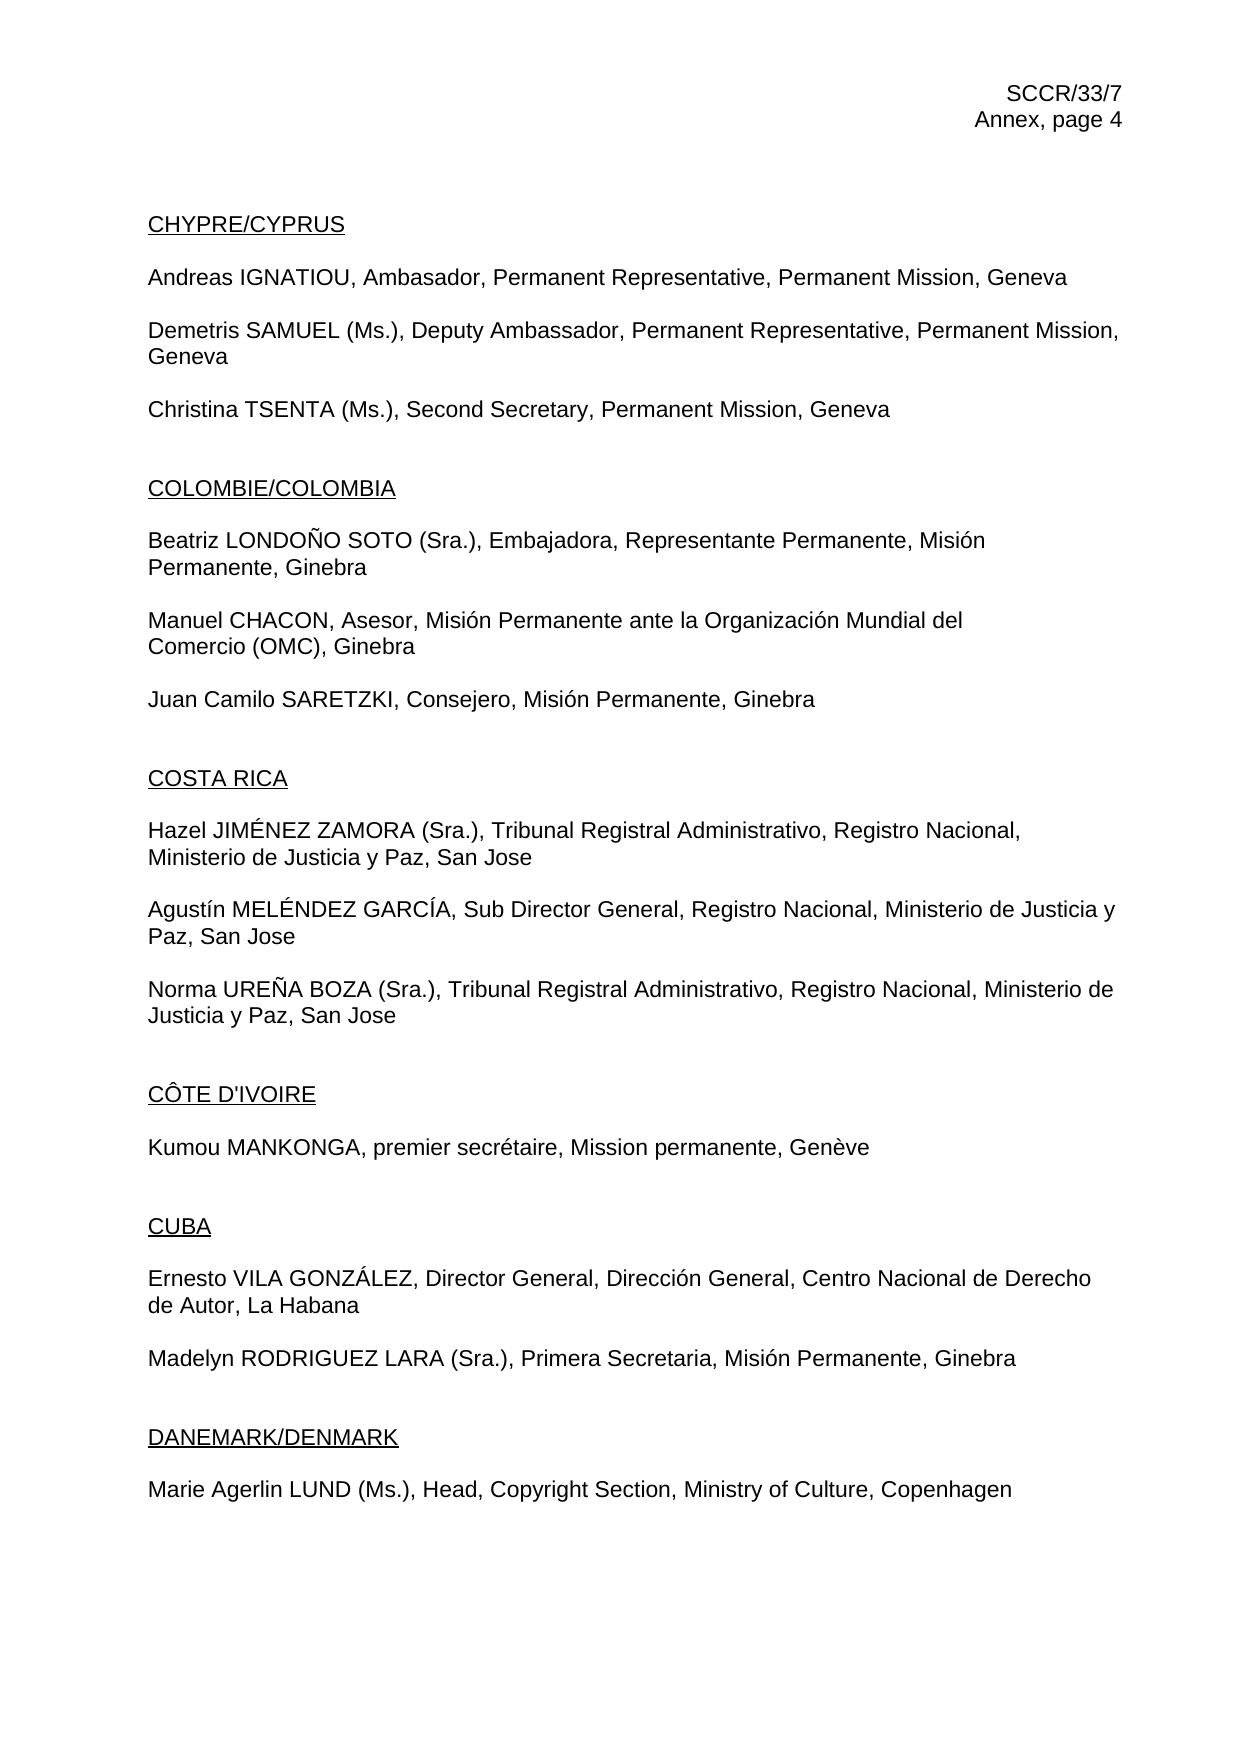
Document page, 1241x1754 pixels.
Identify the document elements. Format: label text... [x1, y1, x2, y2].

text Christina TSENTA (Ms.), Second Secretary, Permanent Mission, Geneva [148, 396, 1122, 422]
text CÔTE D'IVOIRE [148, 1081, 1122, 1107]
text Marie Agerlin LUND (Ms.), Head, Copyright Section, Ministry of Culture, Copenhagen [148, 1476, 1122, 1503]
text Madelyn RODRIGUEZ LARA (Sra.), Primera Secretaria, Misión Permanente, Ginebra [148, 1344, 1122, 1371]
text Agustín MELÉNDEZ GARCÍA, Sub Director General, Registro Nacional, Ministerio de Justicia y Paz, San Jose [148, 896, 1122, 949]
text DANEMARK/DENMARK [148, 1423, 1122, 1450]
text COSTA RICA [148, 765, 1122, 791]
text CUBA [148, 1213, 1122, 1239]
text CHYPRE/CYPRUS [148, 211, 1122, 238]
text Juan Camilo SARETZKI, Consejero, Misión Permanente, Ginebra [148, 686, 1122, 712]
text Norma UREÑA BOZA (Sra.), Tribunal Registral Administrativo, Registro Nacional, Ministerio de Justicia y Paz, San Jose [148, 976, 1122, 1028]
text Kumou MANKONGA, premier secrétaire, Mission permanente, Genève [148, 1134, 1122, 1160]
text Manuel CHACON, Asesor, Misión Permanente ante la Organización Mundial del [148, 607, 1122, 633]
text COLOMBIE/COLOMBIA [148, 475, 1122, 501]
text Hazel JIMÉNEZ ZAMORA (Sra.), Tribunal Registral Administrativo, Registro Nacional, Ministerio de Justicia y Paz, San Jose [148, 817, 1122, 870]
text Ernesto VILA GONZÁLEZ, Director General, Dirección General, Centro Nacional de Derecho de Autor, La Habana [148, 1265, 1122, 1318]
text Demetris SAMUEL (Ms.), Deputy Ambassador, Permanent Representative, Permanent Mission, Geneva [148, 317, 1122, 369]
text Beatriz LONDOÑO SOTO (Sra.), Embajadora, Representante Permanente, Misión Permanente, Ginebra [148, 527, 1122, 580]
text Comercio (OMC), Ginebra [148, 633, 1122, 659]
text Andreas IGNATIOU, Ambasador, Permanent Representative, Permanent Mission, Geneva [148, 264, 1122, 290]
